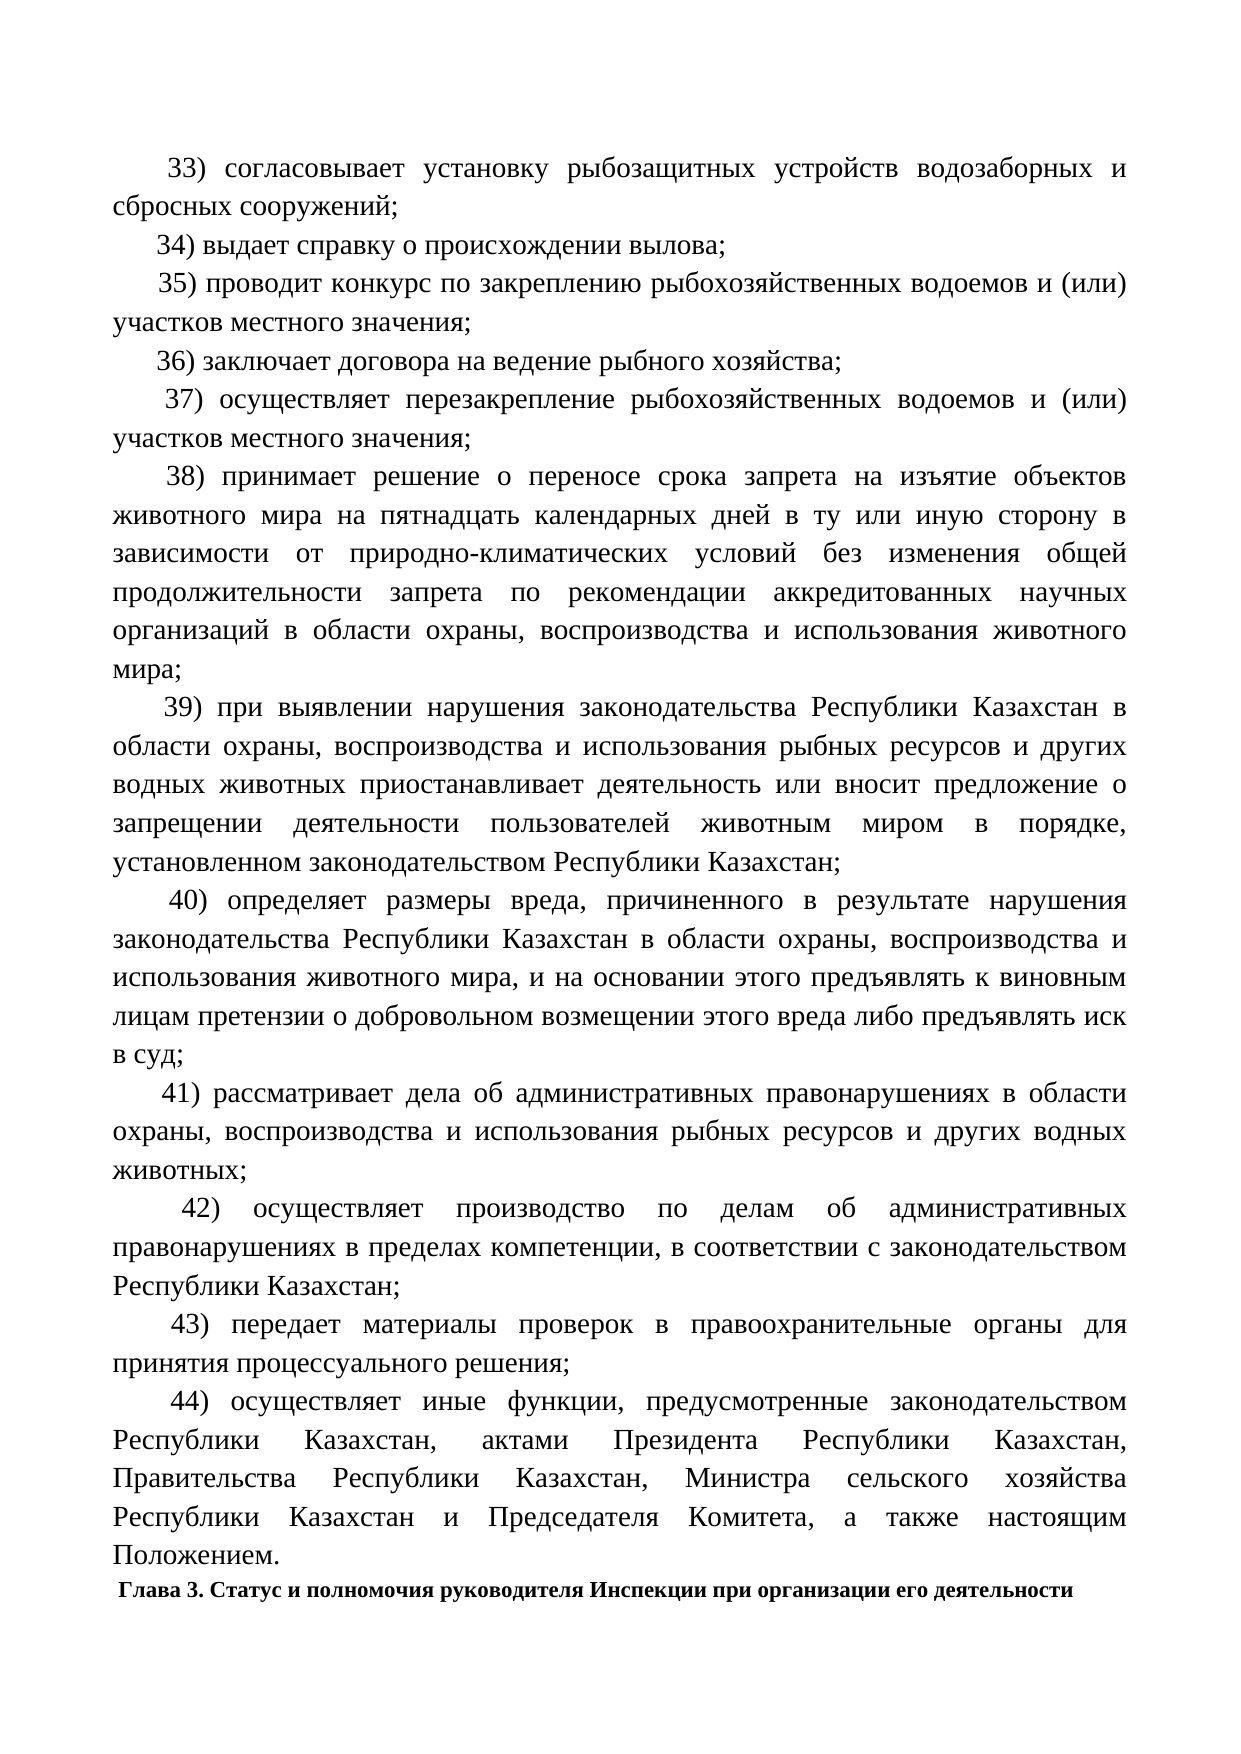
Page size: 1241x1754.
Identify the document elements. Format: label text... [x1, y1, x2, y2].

text 44) осуществляет иные функции, предусмотренные законодательством Республики Казахстан, актами Президента Республики Казахстан, Правительства Республики Казахстан, Министра сельского хозяйства Республики Казахстан и Председателя Комитета, а также настоящим Положением. [112, 1383, 1128, 1571]
text 42) осуществляет производство по делам об административных правонарушениях в пределах компетенции, в соответствии с законодательством Республики Казахстан; [112, 1191, 1128, 1301]
text 40) определяет размеры вреда, причиненного в результате нарушения законодательства Республики Казахстан в области охраны, воспроизводства и использования животного мира, и на основании этого предъявлять к виновным лицам претензии о добровольном возмещении этого вреда либо предъявлять иск в суд; [112, 882, 1128, 1070]
text 41) рассматривает дела об административных правонарушениях в области охраны, воспроизводства и использования рыбных ресурсов и других водных животных; [112, 1075, 1128, 1186]
text 39) при выявлении нарушения законодательства Республики Казахстан в области охраны, воспроизводства и использования рыбных ресурсов и других водных животных приостанавливает деятельность или вносит предложение о запрещении деятельности пользователей животным миром в порядке, установленном законодательством Республики Казахстан; [112, 689, 1128, 877]
text Глава 3. Статус и полномочия руководителя Инспекции при организации его деятельности [112, 1576, 1128, 1602]
text 36) заключает договора на ведение рыбного хозяйства; [112, 343, 1128, 376]
text 33) согласовывает установку рыбозащитных устройств водозаборных и сбросных сооружений; [112, 150, 1128, 222]
text 38) принимает решение о переносе срока запрета на изъятие объектов животного мира на пятнадцать календарных дней в ту или иную сторону в зависимости от природно-климатических условий без изменения общей продолжительности запрета по рекомендации аккредитованных научных организаций в области охраны, воспроизводства и использования животного мира; [112, 458, 1128, 684]
text 34) выдает справку о происхождении вылова; [112, 227, 1128, 261]
text 35) проводит конкурс по закреплению рыбохозяйственных водоемов и (или) участков местного значения; [112, 266, 1128, 338]
text 37) осуществляет перезакрепление рыбохозяйственных водоемов и (или) участков местного значения; [112, 381, 1128, 453]
text 43) передает материалы проверок в правоохранительные органы для принятия процессуального решения; [112, 1306, 1128, 1378]
